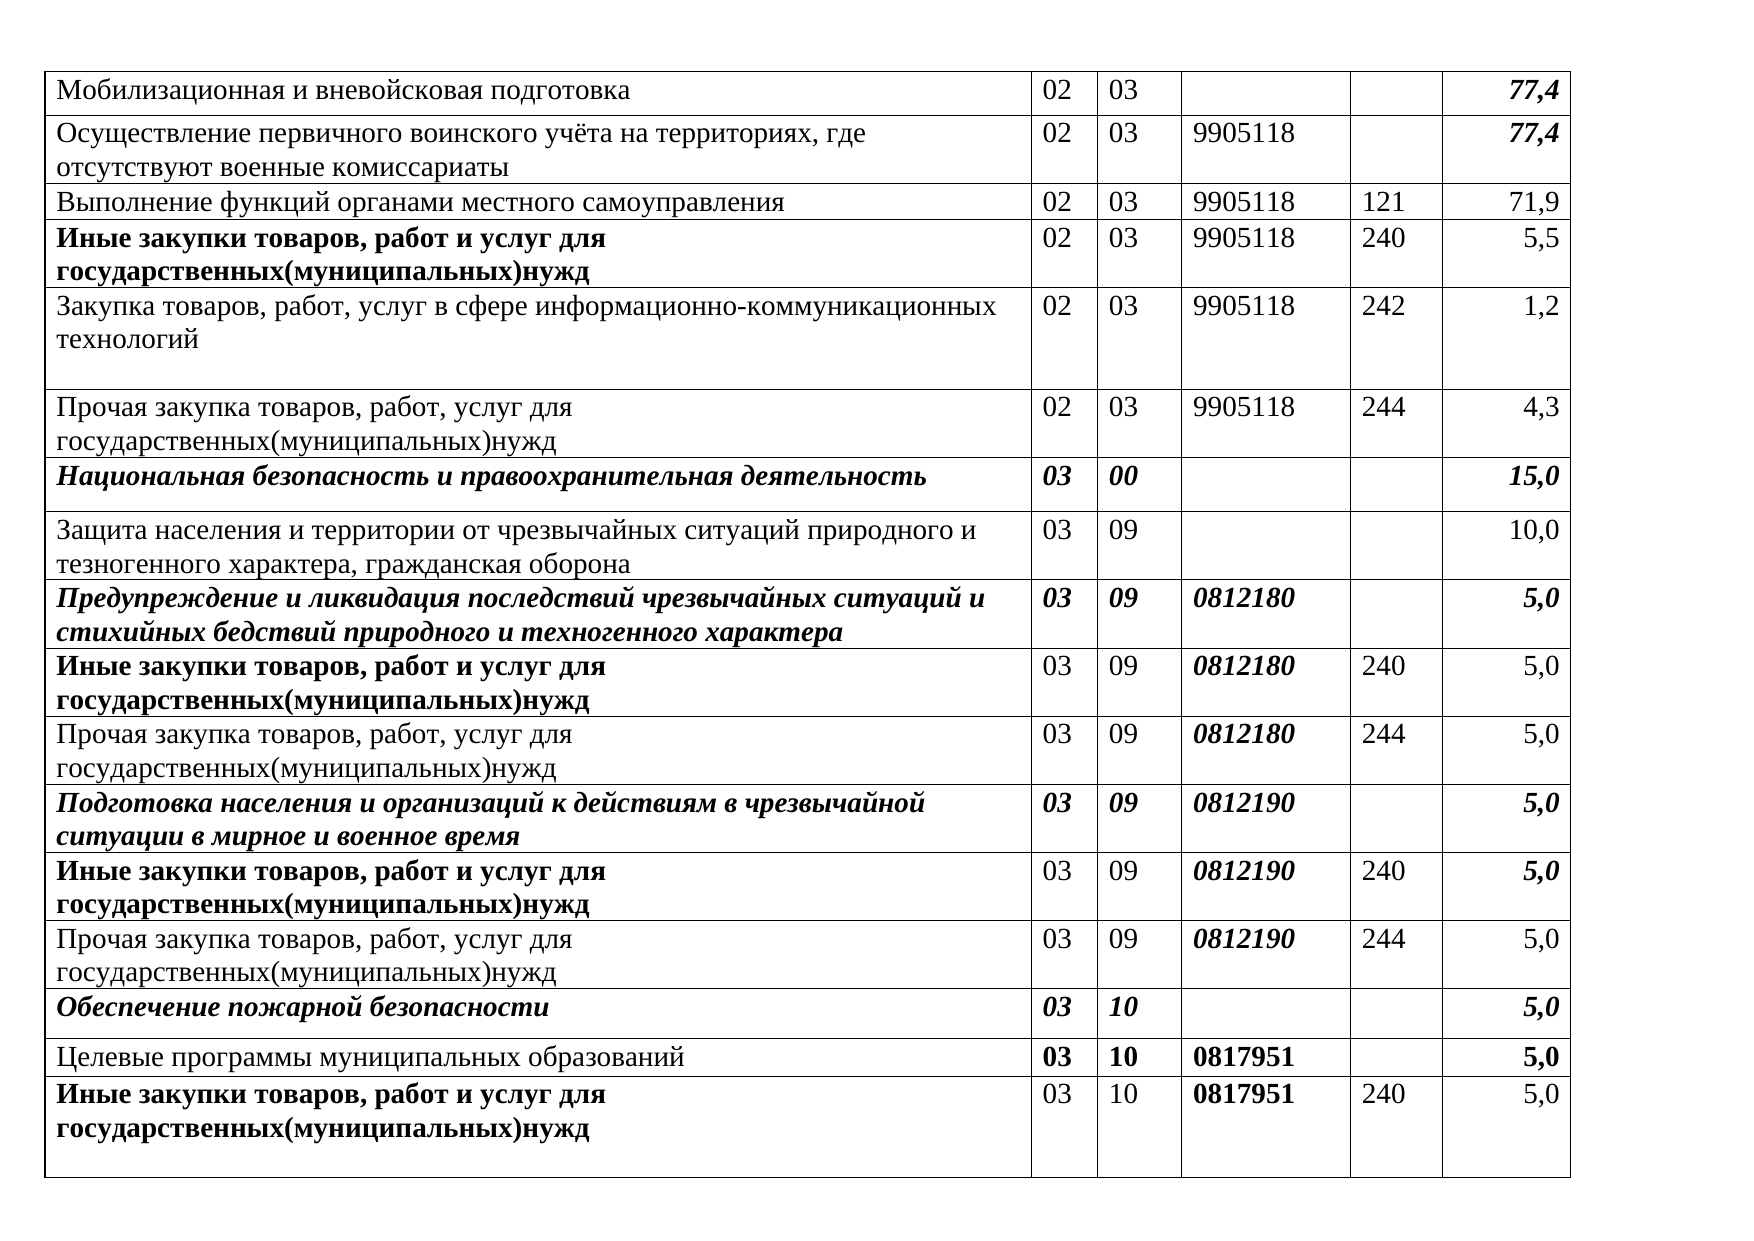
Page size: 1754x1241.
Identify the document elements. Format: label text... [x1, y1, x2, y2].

table_cell 77,4 [1443, 72, 1570, 114]
table_cell 5,0 [1443, 1077, 1570, 1177]
table_cell 00 [1098, 458, 1181, 511]
table_cell 03 [1032, 580, 1097, 647]
table_cell 03 [1032, 458, 1097, 511]
table_cell 5,0 [1443, 989, 1570, 1038]
table_cell 02 [1032, 390, 1097, 457]
table_cell 03 [1032, 853, 1097, 920]
table_cell Подготовка населения и организаций к действиям в чрезвычайной ситуации в мирное и военное время [46, 785, 1031, 852]
table_cell Защита населения и территории от чрезвычайных ситуаций природного и тезногенного характера, гражданская оборона [46, 512, 1031, 579]
table_cell 121 [1351, 184, 1442, 219]
table_cell 5,0 [1443, 580, 1570, 647]
table_cell Иные закупки товаров, работ и услуг для государственных(муниципальных)нужд [46, 853, 1031, 920]
table_cell Прочая закупка товаров, работ, услуг для государственных(муниципальных)нужд [46, 390, 1031, 457]
table_cell 09 [1098, 921, 1181, 988]
table_cell [1182, 458, 1350, 511]
table_cell [1351, 116, 1442, 183]
table_cell [1182, 512, 1350, 579]
table_cell 5,0 [1443, 1039, 1570, 1076]
table_cell Национальная безопасность и правоохранительная деятельность [46, 458, 1031, 511]
table_cell 71,9 [1443, 184, 1570, 219]
table_cell 0817951 [1182, 1077, 1350, 1177]
table_cell 0812190 [1182, 853, 1350, 920]
table_cell [1351, 580, 1442, 647]
table_cell [1351, 458, 1442, 511]
table_cell 5,0 [1443, 717, 1570, 784]
table_cell 03 [1032, 649, 1097, 716]
table_cell [1351, 989, 1442, 1038]
table_cell 77,4 [1443, 116, 1570, 183]
table_cell 5,0 [1443, 785, 1570, 852]
table_cell 5,0 [1443, 853, 1570, 920]
table_cell [1351, 512, 1442, 579]
table_cell Иные закупки товаров, работ и услуг для государственных(муниципальных)нужд [46, 220, 1031, 287]
table_cell 0812190 [1182, 785, 1350, 852]
table_cell 03 [1098, 288, 1181, 388]
table_cell [1351, 1039, 1442, 1076]
table_cell 240 [1351, 853, 1442, 920]
table_cell [1351, 785, 1442, 852]
table_cell 0817951 [1182, 1039, 1350, 1076]
table_cell Обеспечение пожарной безопасности [46, 989, 1031, 1038]
table_cell 03 [1032, 717, 1097, 784]
table_cell 1,2 [1443, 288, 1570, 388]
table_cell 242 [1351, 288, 1442, 388]
table_cell 02 [1032, 288, 1097, 388]
table_cell Предупреждение и ликвидация последствий чрезвычайных ситуаций и стихийных бедствий природного и техногенного характера [46, 580, 1031, 647]
table_cell 9905118 [1182, 220, 1350, 287]
table_cell 03 [1032, 1039, 1097, 1076]
table_cell 02 [1032, 116, 1097, 183]
table_cell 244 [1351, 717, 1442, 784]
table_cell Иные закупки товаров, работ и услуг для государственных(муниципальных)нужд [46, 1077, 1031, 1177]
table_cell 02 [1032, 220, 1097, 287]
table_cell Иные закупки товаров, работ и услуг для государственных(муниципальных)нужд [46, 649, 1031, 716]
table_cell 09 [1098, 785, 1181, 852]
table_cell 10 [1098, 1039, 1181, 1076]
table_cell 5,5 [1443, 220, 1570, 287]
table_cell 09 [1098, 580, 1181, 647]
table_cell 09 [1098, 512, 1181, 579]
table_cell Прочая закупка товаров, работ, услуг для государственных(муниципальных)нужд [46, 717, 1031, 784]
table_cell 244 [1351, 921, 1442, 988]
table_cell 5,0 [1443, 649, 1570, 716]
table_cell 4,3 [1443, 390, 1570, 457]
table_cell Мобилизационная и вневойсковая подготовка [46, 72, 1031, 114]
table_cell 0812180 [1182, 649, 1350, 716]
table_cell Прочая закупка товаров, работ, услуг для государственных(муниципальных)нужд [46, 921, 1031, 988]
table_cell 03 [1098, 220, 1181, 287]
table_cell 9905118 [1182, 390, 1350, 457]
table_cell 9905118 [1182, 116, 1350, 183]
table_cell 03 [1098, 72, 1181, 114]
table_cell 240 [1351, 1077, 1442, 1177]
table_cell 02 [1032, 184, 1097, 219]
table_cell 9905118 [1182, 288, 1350, 388]
table_cell 03 [1032, 785, 1097, 852]
table_cell [1182, 989, 1350, 1038]
table_cell 9905118 [1182, 184, 1350, 219]
table_cell 244 [1351, 390, 1442, 457]
table_cell 03 [1098, 116, 1181, 183]
table_cell 03 [1032, 989, 1097, 1038]
table_cell 240 [1351, 220, 1442, 287]
table_cell [1351, 72, 1442, 114]
table_cell 03 [1032, 512, 1097, 579]
table_cell 09 [1098, 717, 1181, 784]
table_cell 03 [1032, 1077, 1097, 1177]
table_cell 10 [1098, 989, 1181, 1038]
table_cell Целевые программы муниципальных образований [46, 1039, 1031, 1076]
table_cell 09 [1098, 649, 1181, 716]
table_cell 240 [1351, 649, 1442, 716]
table_cell 0812180 [1182, 580, 1350, 647]
table_cell 03 [1098, 390, 1181, 457]
table_cell 10,0 [1443, 512, 1570, 579]
table_cell Выполнение функций органами местного самоуправления [46, 184, 1031, 219]
table_cell 0812180 [1182, 717, 1350, 784]
table_cell 09 [1098, 853, 1181, 920]
table_cell Закупка товаров, работ, услуг в сфере информационно-коммуникационных технологий [46, 288, 1031, 388]
table_cell 03 [1032, 921, 1097, 988]
table_cell [1182, 72, 1350, 114]
table_cell Осуществление первичного воинского учёта на территориях, где отсутствуют военные комиссариаты [46, 116, 1031, 183]
table_cell 15,0 [1443, 458, 1570, 511]
table_cell 03 [1098, 184, 1181, 219]
table_cell 5,0 [1443, 921, 1570, 988]
table_cell 02 [1032, 72, 1097, 114]
table_cell 0812190 [1182, 921, 1350, 988]
table_cell 10 [1098, 1077, 1181, 1177]
